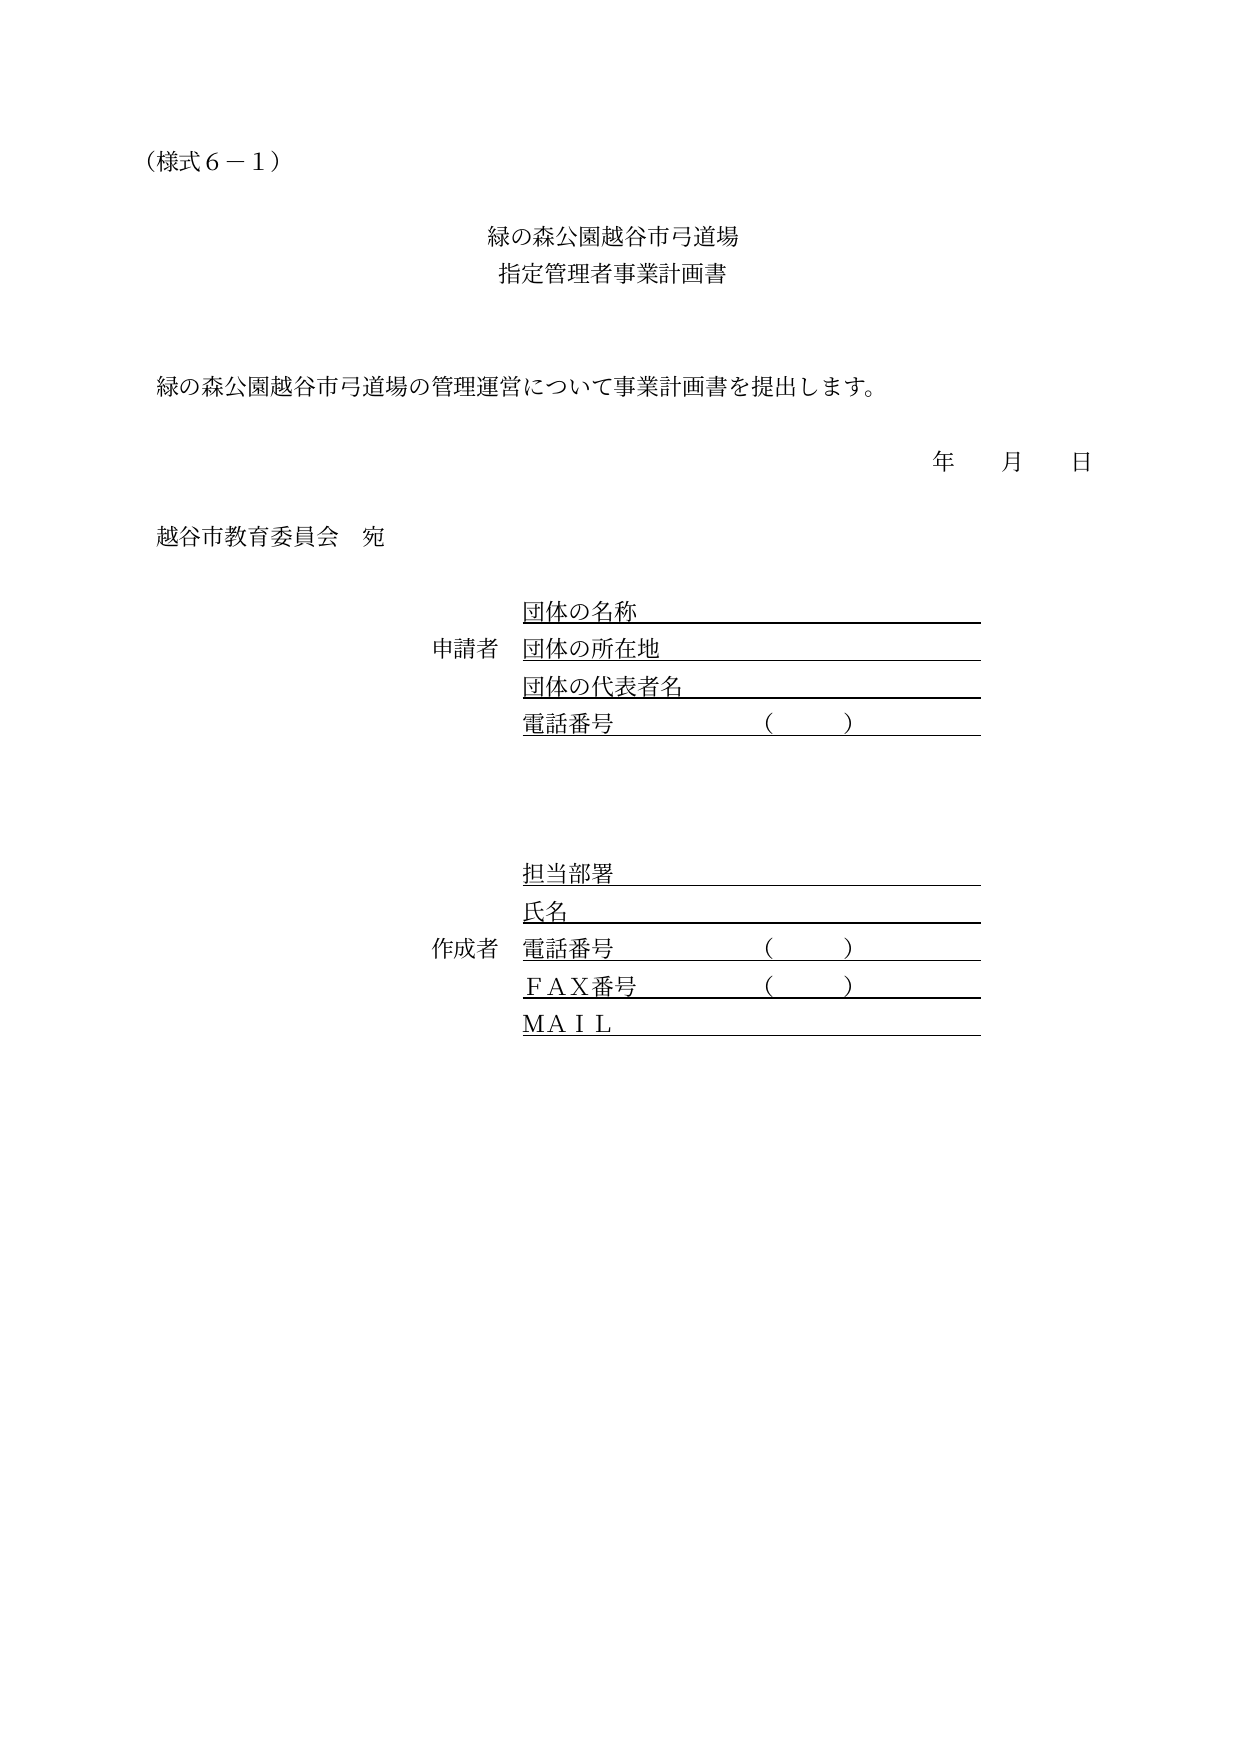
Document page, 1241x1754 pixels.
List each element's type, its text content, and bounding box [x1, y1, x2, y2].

text 指定管理者事業計画書 [133, 254, 1093, 292]
text 氏名 [133, 892, 1093, 929]
text 緑の森公園越谷市弓道場 [133, 217, 1093, 254]
text 年 月 日 [133, 442, 1093, 479]
text 緑の森公園越谷市弓道場の管理運営について事業計画書を提出します。 [133, 367, 1093, 404]
text （様式６－１） [133, 142, 1093, 179]
text 団体の名称 [133, 592, 1093, 629]
text ＭＡＩＬ [133, 1004, 1093, 1042]
text 作成者 電話番号 （ ） [133, 929, 1093, 967]
text 団体の代表者名 [133, 667, 1093, 704]
text 越谷市教育委員会 宛 [156, 517, 1093, 554]
text 申請者 団体の所在地 [133, 629, 1093, 667]
text ＦＡＸ番号 （ ） [133, 967, 1093, 1004]
text 担当部署 [133, 854, 1093, 892]
text 電話番号 （ ） [133, 704, 1093, 742]
